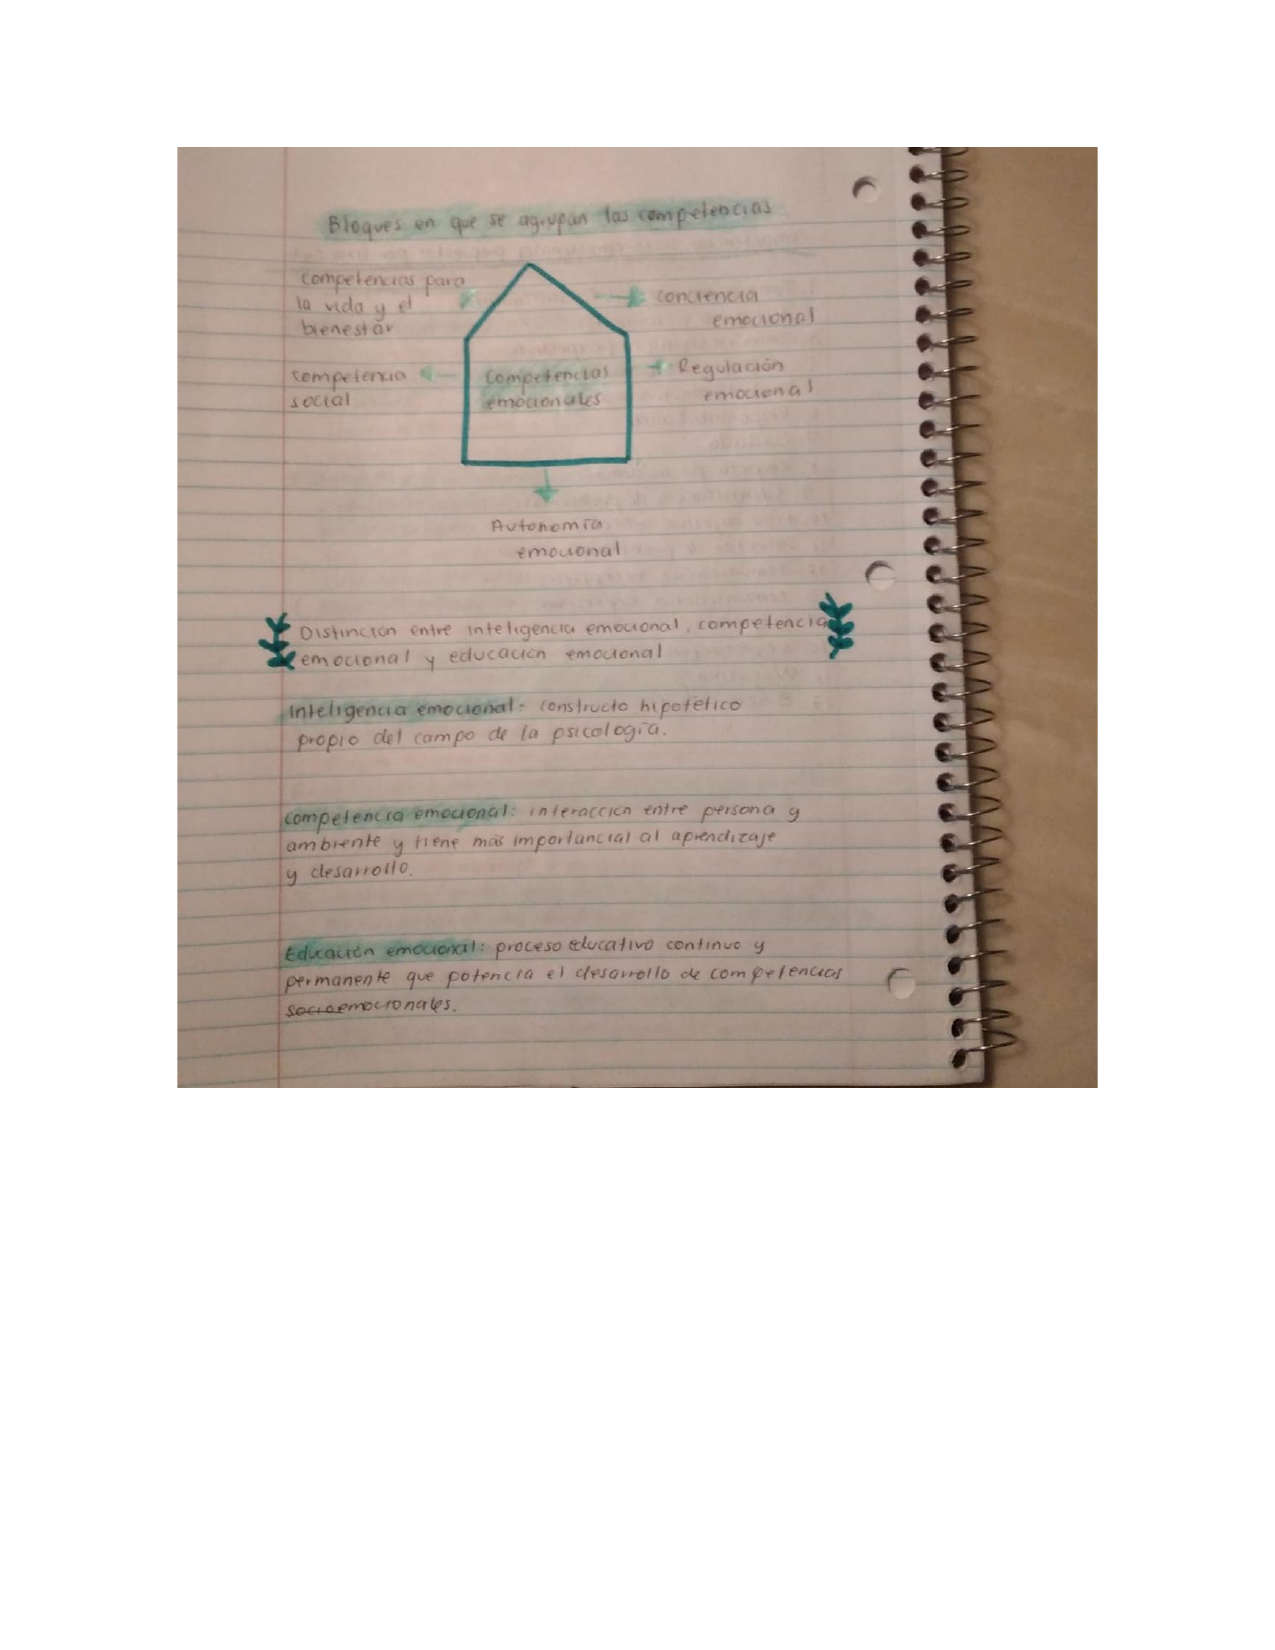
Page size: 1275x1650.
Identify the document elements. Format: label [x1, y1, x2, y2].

picture [177, 147, 1098, 1088]
